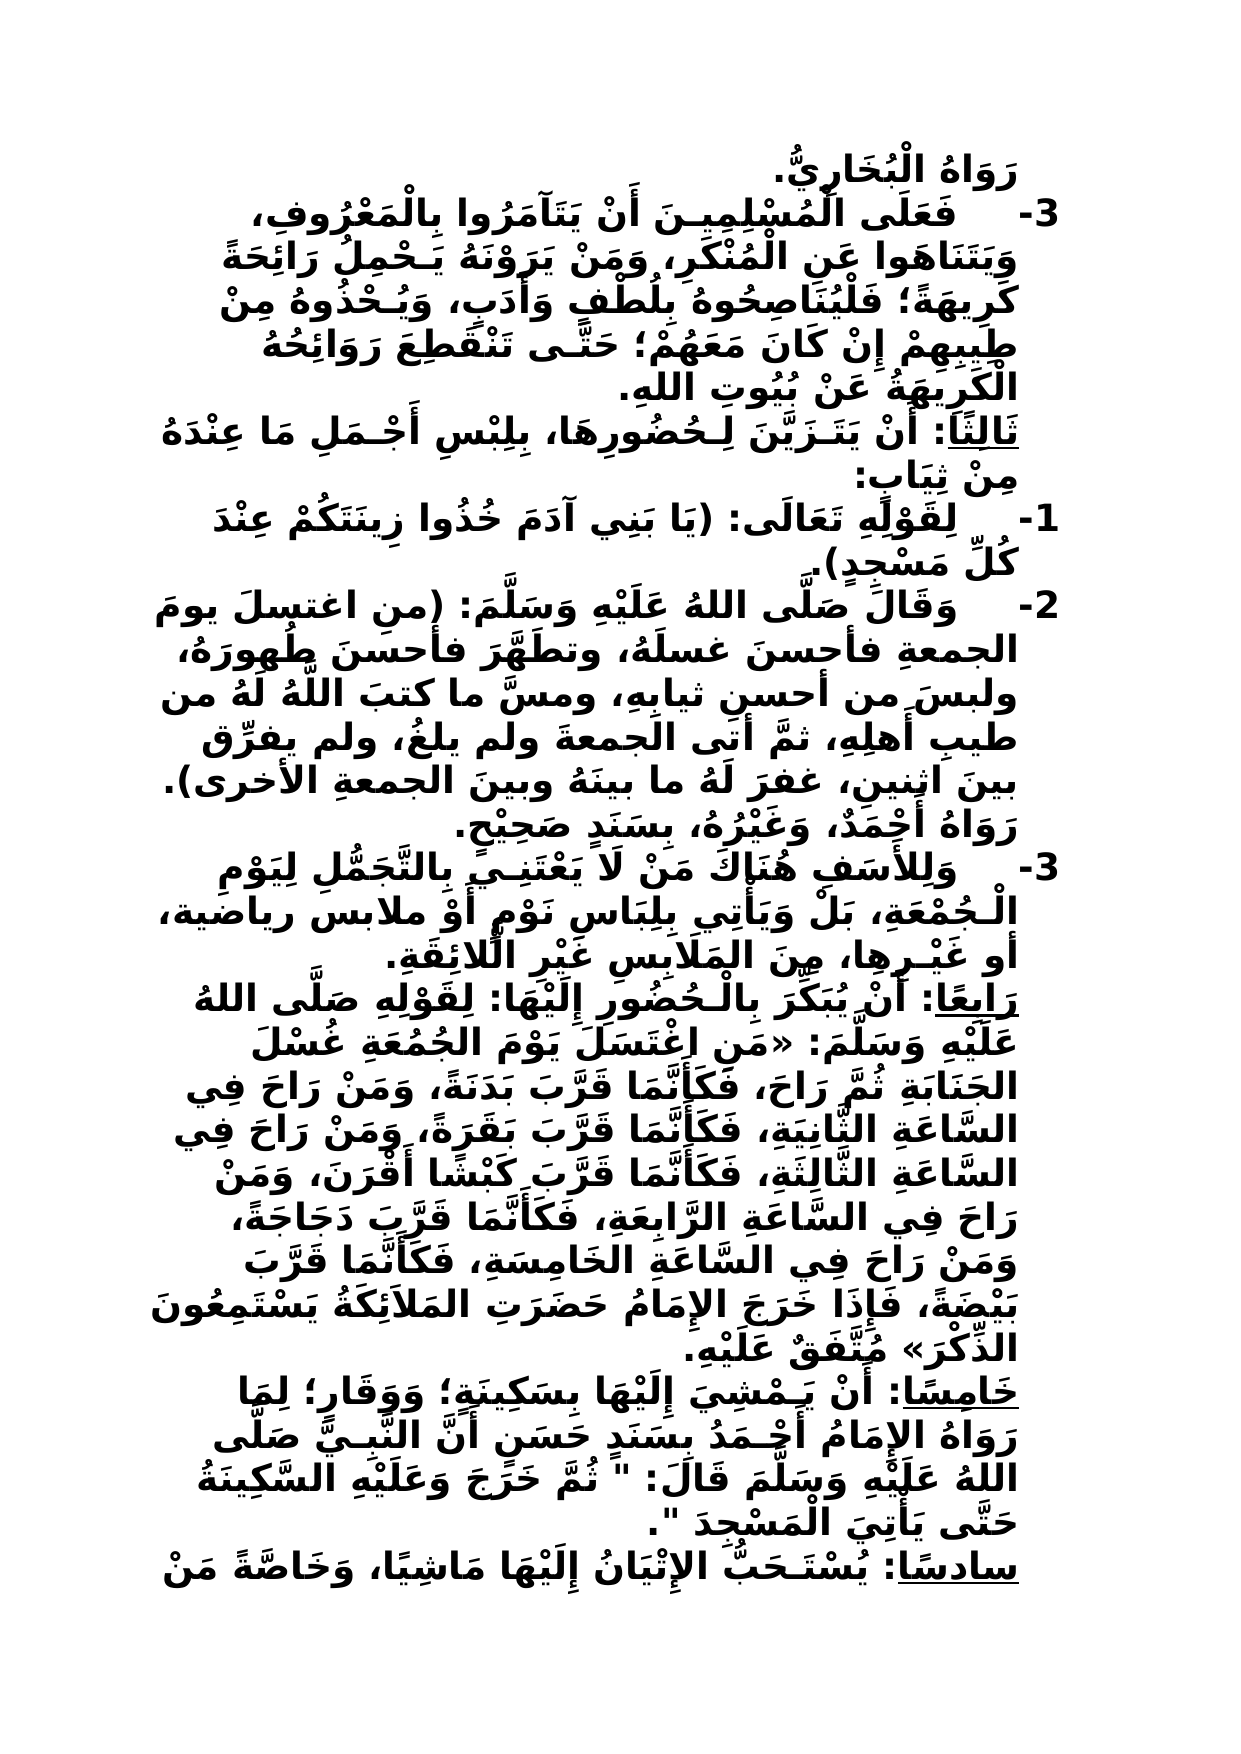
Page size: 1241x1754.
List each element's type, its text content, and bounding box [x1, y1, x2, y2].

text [148, 1544, 1019, 1588]
text خَامِسًا: أَنْ يَـمْشِيَ إِلَيْهَا بِسَكِينَةٍ؛ وَوَقَارٍ؛ لِمَا رَوَاهُ الإِمَامُ أَحْـمَدُ بِسَنَدٍ حَسَنٍ أَنَّ النَّبِـيَّ صَلَّى اللهُ عَلَيْهِ وَسَلَّمَ قَالَ: " ثُمَّ خَرَجَ وَعَلَيْهِ السَّكِينَةُ حَتَّى يَأْتِيَ الْمَسْجِدَ ". [148, 1370, 1019, 1544]
text رَابِعًا: أَنْ يُبَكِّرَ بِالْـحُضُورِ إِلَيْهَا: لِقَوْلِهِ صَلَّى اللهُ عَلَيْهِ وَسَلَّمَ: «مَنِ اغْتَسَلَ يَوْمَ الجُمُعَةِ غُسْلَ الجَنَابَةِ ثُمَّ رَاحَ، فَكَأَنَّمَا قَرَّبَ بَدَنَةً، وَمَنْ رَاحَ فِي السَّاعَةِ الثَّانِيَةِ، فَكَأَنَّمَا قَرَّبَ بَقَرَةً، وَمَنْ رَاحَ فِي السَّاعَةِ الثَّالِثَةِ، فَكَأَنَّمَا قَرَّبَ كَبْشًا أَقْرَنَ، وَمَنْ رَاحَ فِي السَّاعَةِ الرَّابِعَةِ، فَكَأَنَّمَا قَرَّبَ دَجَاجَةً، وَمَنْ رَاحَ فِي السَّاعَةِ الخَامِسَةِ، فَكَأَنَّمَا قَرَّبَ بَيْضَةً، فَإِذَا خَرَجَ الإِمَامُ حَضَرَتِ المَلاَئِكَةُ يَسْتَمِعُونَ الذِّكْرَ» مُتَّفَقٌ عَلَيْهِ. [148, 977, 1019, 1370]
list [148, 148, 1019, 191]
list فَعَلَى الْمُسْلِمِيـنَ أَنْ يَتَآمَرُوا بِالْمَعْرُوفِ، وَيَتَنَاهَوا عَنِ الْمُنْكَرِ، وَمَنْ يَرَوْنَهُ يَـحْمِلُ رَائِحَةً كَرِيهَةً؛ فَلْيُنَاصِحُوهُ بِلُطْفٍ وَأَدَبٍ، وَيُـحْذُوهُ مِنْ طِيبِهِمْ إِنْ كَانَ مَعَهُمْ؛ حَتَّـى تَنْقَطِعَ رَوَائِحُهُ الْكَرِيهَةُ عَنْ بُيُوتِ اللهِ. [148, 191, 1019, 409]
list وَلِلأَسَفِ هُنَاكَ مَنْ لَا يَعْتَنِـي بِالتَّجَمُّلِ لِيَوْمِ الْـجُمْعَةِ، بَلْ وَيَأْتِي بِلِبَاسِ نَوْمٍ أَوْ ملابس رياضية، أو غَيْـرِهِا، مِنَ المَلَابِسِ غَيْرِ الَّلائِقَةِ. [148, 846, 1019, 977]
list وَقَالَ صَلَّى اللهُ عَلَيْهِ وَسَلَّمَ: (منِ اغتسلَ يومَ الجمعةِ فأحسنَ غسلَهُ، وتطَهَّرَ فأحسنَ طُهورَهُ، ولبسَ من أحسنِ ثيابِهِ، ومسَّ ما كتبَ اللَّهُ لَهُ من طيبِ أَهلِهِ، ثمَّ أتى الجمعةَ ولم يلغُ، ولم يفرِّق بينَ اثنينِ، غفرَ لَهُ ما بينَهُ وبينَ الجمعةِ الأخرى). رَوَاهُ أَحْمَدٌ، وَغَيْرُهُ، بِسَنَدٍ صَحِيْحٍ. [148, 584, 1019, 846]
list لِقَوْلِهِ تَعَالَى: (يَا بَنِي آدَمَ خُذُوا زِينَتَكُمْ عِنْدَ كُلِّ مَسْجِدٍ). [148, 497, 1019, 584]
text ثَالِثًا: أَنْ يَتَـزَيَّنَ لِـحُضُورِهَا، بِلِبْسِ أَجْـمَلِ مَا عِنْدَهُ مِنْ ثِيَابٍ: [148, 409, 1019, 497]
